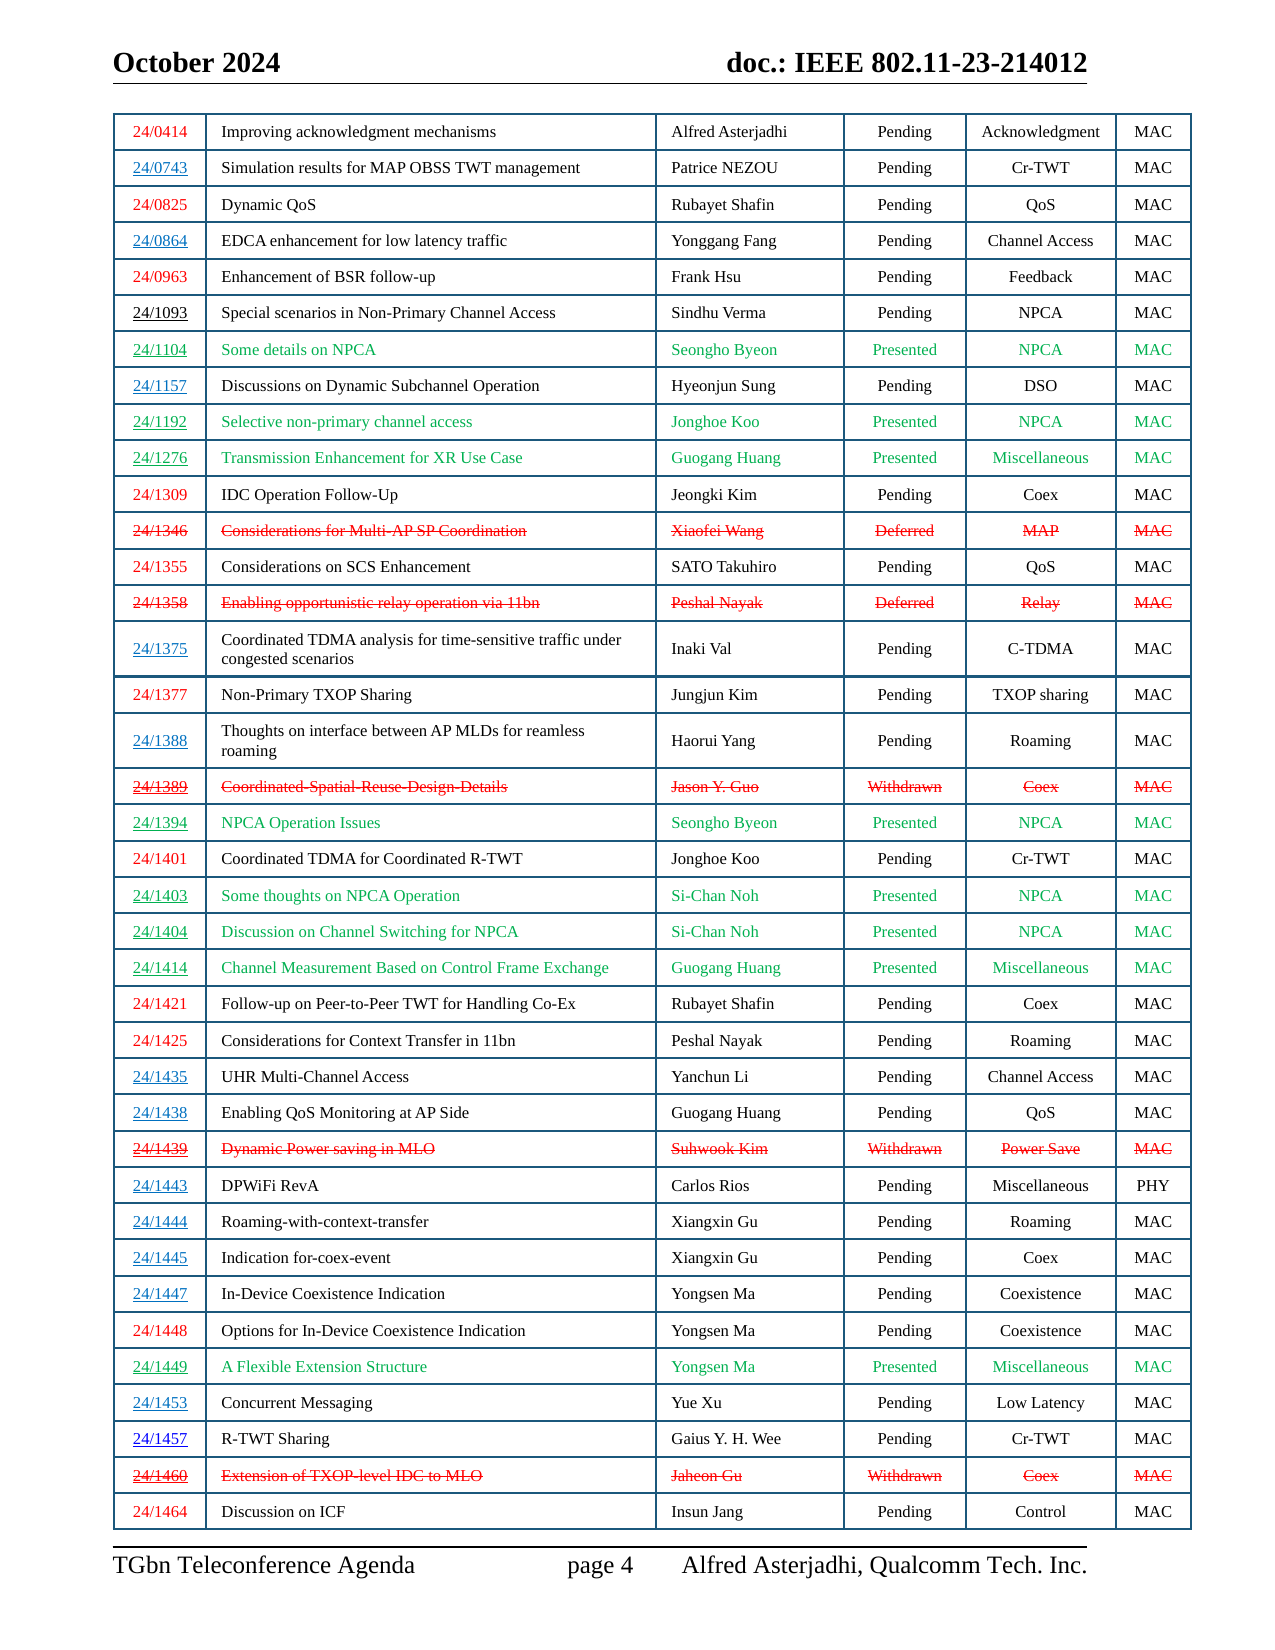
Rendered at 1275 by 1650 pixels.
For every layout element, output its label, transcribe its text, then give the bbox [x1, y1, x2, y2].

table_cell MAC [1117, 622, 1190, 675]
table_cell Coordinated TDMA for Coordinated R-TWT [207, 842, 655, 876]
table_cell 24/1358 [115, 586, 205, 620]
table_cell Selective non-primary channel access [207, 405, 655, 439]
table_cell MAC [1117, 1458, 1190, 1492]
table_cell Non-Primary TXOP Sharing [207, 678, 655, 712]
table_cell Pending [845, 1240, 965, 1274]
table_cell Sindhu Verma [657, 296, 843, 330]
table_cell Control [967, 1494, 1115, 1528]
table_cell 24/1104 [115, 332, 205, 366]
table_cell Coex [967, 477, 1115, 511]
table_cell 24/1414 [115, 950, 205, 984]
table_cell Seongho Byeon [657, 332, 843, 366]
table_cell 24/1448 [115, 1313, 205, 1347]
table_cell 24/1404 [115, 914, 205, 948]
table_cell Pending [845, 1095, 965, 1129]
table_cell Pending [845, 1059, 965, 1093]
table_cell Xiaofei Wang [657, 513, 843, 547]
table_cell Pending [845, 1313, 965, 1347]
table_cell Haorui Yang [657, 714, 843, 767]
table_cell MAC [1117, 1349, 1190, 1383]
table_cell Channel Measurement Based on Control Frame Exchange [207, 950, 655, 984]
table_cell Yongsen Ma [657, 1277, 843, 1311]
table_cell 24/1192 [115, 405, 205, 439]
table_cell MAC [1117, 1385, 1190, 1419]
table_cell 24/0414 [115, 115, 205, 149]
table_cell Presented [845, 332, 965, 366]
table_cell MAC [1117, 1204, 1190, 1238]
table_cell Roaming-with-context-transfer [207, 1204, 655, 1238]
table_cell 24/1443 [115, 1168, 205, 1202]
table_cell Si-Chan Noh [657, 878, 843, 912]
table_cell 24/1447 [115, 1277, 205, 1311]
table_cell Pending [845, 1023, 965, 1057]
table_cell MAC [1117, 332, 1190, 366]
table_cell Xiangxin Gu [657, 1204, 843, 1238]
table_cell Withdrawn [845, 1458, 965, 1492]
table_cell Discussion on ICF [207, 1494, 655, 1528]
table_cell Roaming [967, 714, 1115, 767]
table_cell Transmission Enhancement for XR Use Case [207, 441, 655, 475]
table_cell Xiangxin Gu [657, 1240, 843, 1274]
table_cell 24/1375 [115, 622, 205, 675]
table_cell SATO Takuhiro [657, 550, 843, 584]
table_cell MAC [1117, 550, 1190, 584]
table_cell QoS [967, 187, 1115, 221]
table_cell Jeongki Kim [657, 477, 843, 511]
table_cell Patrice NEZOU [657, 151, 843, 185]
table_cell MAC [1117, 441, 1190, 475]
table_cell MAC [1117, 296, 1190, 330]
table_cell Pending [845, 842, 965, 876]
table_cell MAC [1117, 1132, 1190, 1166]
table_cell MAC [1117, 513, 1190, 547]
table_cell NPCA [967, 914, 1115, 948]
table_cell MAC [1117, 477, 1190, 511]
table_cell Considerations on SCS Enhancement [207, 550, 655, 584]
table_cell Pending [845, 622, 965, 675]
table_cell 24/1276 [115, 441, 205, 475]
table_cell Dynamic QoS [207, 187, 655, 221]
table_cell MAC [1117, 405, 1190, 439]
table_cell Yanchun Li [657, 1059, 843, 1093]
table_cell 24/1309 [115, 477, 205, 511]
table_cell MAC [1117, 1240, 1190, 1274]
table_cell Coex [967, 1458, 1115, 1492]
table_cell Guogang Huang [657, 950, 843, 984]
table_cell Presented [845, 405, 965, 439]
table_cell Enabling opportunistic relay operation via 11bn [207, 586, 655, 620]
table_cell Cr-TWT [967, 842, 1115, 876]
table_cell IDC Operation Follow-Up [207, 477, 655, 511]
table_cell Yue Xu [657, 1385, 843, 1419]
table_cell Pending [845, 1277, 965, 1311]
table_cell 24/0743 [115, 151, 205, 185]
table_cell Pending [845, 368, 965, 402]
table_cell MAC [1117, 1313, 1190, 1347]
table_cell 24/1445 [115, 1240, 205, 1274]
table_cell 24/0864 [115, 223, 205, 257]
table_cell NPCA [967, 405, 1115, 439]
table_cell Guogang Huang [657, 1095, 843, 1129]
table_cell Considerations for Multi-AP SP Coordination [207, 513, 655, 547]
table_cell Roaming [967, 1023, 1115, 1057]
table_cell MAC [1117, 842, 1190, 876]
table_cell Miscellaneous [967, 1168, 1115, 1202]
table_cell Pending [845, 260, 965, 294]
table_cell Pending [845, 187, 965, 221]
table_cell Peshal Nayak [657, 586, 843, 620]
table_cell Coexistence [967, 1313, 1115, 1347]
table_cell A Flexible Extension Structure [207, 1349, 655, 1383]
table_cell 24/1438 [115, 1095, 205, 1129]
table_cell MAC [1117, 187, 1190, 221]
table_cell 24/1389 [115, 769, 205, 803]
table_cell 24/1439 [115, 1132, 205, 1166]
table_cell Jason Y. Guo [657, 769, 843, 803]
table_cell DSO [967, 368, 1115, 402]
table_cell MAC [1117, 678, 1190, 712]
table_cell 24/1377 [115, 678, 205, 712]
table_cell Miscellaneous [967, 950, 1115, 984]
table_cell Coordinated-Spatial-Reuse-Design-Details [207, 769, 655, 803]
table_cell MAC [1117, 115, 1190, 149]
table_cell Pending [845, 223, 965, 257]
table_cell Improving acknowledgment mechanisms [207, 115, 655, 149]
table_cell Frank Hsu [657, 260, 843, 294]
table_cell DPWiFi RevA [207, 1168, 655, 1202]
table_cell Indication for-coex-event [207, 1240, 655, 1274]
table_cell Channel Access [967, 1059, 1115, 1093]
table_cell MAC [1117, 987, 1190, 1021]
table_cell Peshal Nayak [657, 1023, 843, 1057]
table_cell MAC [1117, 1277, 1190, 1311]
table_cell Cr-TWT [967, 151, 1115, 185]
table_cell 24/1464 [115, 1494, 205, 1528]
table_cell MAC [1117, 769, 1190, 803]
table_cell Discussions on Dynamic Subchannel Operation [207, 368, 655, 402]
table_cell MAP [967, 513, 1115, 547]
table_cell Roaming [967, 1204, 1115, 1238]
table_cell 24/1355 [115, 550, 205, 584]
table_cell Pending [845, 477, 965, 511]
table_cell MAC [1117, 878, 1190, 912]
table_cell Hyeonjun Sung [657, 368, 843, 402]
table_cell Concurrent Messaging [207, 1385, 655, 1419]
table_cell Miscellaneous [967, 1349, 1115, 1383]
table_cell Pending [845, 1385, 965, 1419]
table_cell 24/1449 [115, 1349, 205, 1383]
table_cell Pending [845, 1204, 965, 1238]
table_cell Presented [845, 914, 965, 948]
table_cell Coex [967, 769, 1115, 803]
table_cell PHY [1117, 1168, 1190, 1202]
table_cell Pending [845, 296, 965, 330]
table_cell Dynamic Power saving in MLO [207, 1132, 655, 1166]
table_cell Coexistence [967, 1277, 1115, 1311]
table_cell MAC [1117, 1023, 1190, 1057]
table_cell Enhancement of BSR follow-up [207, 260, 655, 294]
table_cell Rubayet Shafin [657, 987, 843, 1021]
table_cell Thoughts on interface between AP MLDs for reamless roaming [207, 714, 655, 767]
table_cell 24/1093 [115, 296, 205, 330]
table_cell EDCA enhancement for low latency traffic [207, 223, 655, 257]
table_cell 24/1394 [115, 805, 205, 839]
table_cell Channel Access [967, 223, 1115, 257]
table_cell Coex [967, 1240, 1115, 1274]
table_cell TXOP sharing [967, 678, 1115, 712]
table_cell Guogang Huang [657, 441, 843, 475]
table_cell 24/1453 [115, 1385, 205, 1419]
table_cell Presented [845, 1349, 965, 1383]
table_cell MAC [1117, 223, 1190, 257]
table_cell Insun Jang [657, 1494, 843, 1528]
table_cell Presented [845, 805, 965, 839]
table_cell In-Device Coexistence Indication [207, 1277, 655, 1311]
table_cell 24/1403 [115, 878, 205, 912]
table_cell Deferred [845, 586, 965, 620]
table_cell Acknowledgment [967, 115, 1115, 149]
table_cell 24/1425 [115, 1023, 205, 1057]
table_cell Miscellaneous [967, 441, 1115, 475]
table_cell Options for In-Device Coexistence Indication [207, 1313, 655, 1347]
table_cell Suhwook Kim [657, 1132, 843, 1166]
table_cell Presented [845, 441, 965, 475]
table_cell Relay [967, 586, 1115, 620]
table_cell Yonggang Fang [657, 223, 843, 257]
table_cell NPCA [967, 332, 1115, 366]
table_cell Si-Chan Noh [657, 914, 843, 948]
table_cell MAC [1117, 260, 1190, 294]
table_cell Pending [845, 550, 965, 584]
table_cell Pending [845, 1168, 965, 1202]
table_cell C-TDMA [967, 622, 1115, 675]
table_cell Follow-up on Peer-to-Peer TWT for Handling Co-Ex [207, 987, 655, 1021]
table_cell Cr-TWT [967, 1422, 1115, 1456]
table_cell MAC [1117, 151, 1190, 185]
table_cell Coordinated TDMA analysis for time-sensitive traffic under congested scenarios [207, 622, 655, 675]
table_cell NPCA Operation Issues [207, 805, 655, 839]
table_cell Inaki Val [657, 622, 843, 675]
table_cell Low Latency [967, 1385, 1115, 1419]
table_cell Presented [845, 950, 965, 984]
table_cell MAC [1117, 586, 1190, 620]
table_cell Considerations for Context Transfer in 11bn [207, 1023, 655, 1057]
table_cell Jonghoe Koo [657, 842, 843, 876]
table_cell Rubayet Shafin [657, 187, 843, 221]
table_cell MAC [1117, 1095, 1190, 1129]
table_cell MAC [1117, 1494, 1190, 1528]
table_cell Carlos Rios [657, 1168, 843, 1202]
table_cell 24/1460 [115, 1458, 205, 1492]
table_cell QoS [967, 1095, 1115, 1129]
table_cell Some thoughts on NPCA Operation [207, 878, 655, 912]
table_cell Extension of TXOP-level IDC to MLO [207, 1458, 655, 1492]
table_cell 24/0825 [115, 187, 205, 221]
table_cell Jonghoe Koo [657, 405, 843, 439]
table_cell Yongsen Ma [657, 1313, 843, 1347]
table_cell NPCA [967, 878, 1115, 912]
table_cell Withdrawn [845, 1132, 965, 1166]
table_cell 24/1421 [115, 987, 205, 1021]
table_cell Power Save [967, 1132, 1115, 1166]
table_cell MAC [1117, 1059, 1190, 1093]
table_cell MAC [1117, 805, 1190, 839]
table_cell MAC [1117, 368, 1190, 402]
table_cell Yongsen Ma [657, 1349, 843, 1383]
table_cell Jungjun Kim [657, 678, 843, 712]
table_cell Jaheon Gu [657, 1458, 843, 1492]
table_cell Feedback [967, 260, 1115, 294]
table_cell MAC [1117, 914, 1190, 948]
table_cell 24/1401 [115, 842, 205, 876]
table_cell 24/1388 [115, 714, 205, 767]
table_cell Presented [845, 878, 965, 912]
table_cell Pending [845, 678, 965, 712]
table_cell Discussion on Channel Switching for NPCA [207, 914, 655, 948]
table_cell 24/0963 [115, 260, 205, 294]
table_cell UHR Multi-Channel Access [207, 1059, 655, 1093]
table_cell Seongho Byeon [657, 805, 843, 839]
table_cell 24/1157 [115, 368, 205, 402]
table_cell 24/1346 [115, 513, 205, 547]
table_cell Deferred [845, 513, 965, 547]
table_cell Enabling QoS Monitoring at AP Side [207, 1095, 655, 1129]
table_cell MAC [1117, 714, 1190, 767]
table_cell Withdrawn [845, 769, 965, 803]
table_cell Pending [845, 1422, 965, 1456]
table_cell R-TWT Sharing [207, 1422, 655, 1456]
table_cell Pending [845, 714, 965, 767]
table_cell Alfred Asterjadhi [657, 115, 843, 149]
table_cell 24/1457 [115, 1422, 205, 1456]
table_cell 24/1435 [115, 1059, 205, 1093]
table_cell Pending [845, 1494, 965, 1528]
table_cell 24/1444 [115, 1204, 205, 1238]
table_cell Simulation results for MAP OBSS TWT management [207, 151, 655, 185]
table_cell QoS [967, 550, 1115, 584]
table_cell NPCA [967, 296, 1115, 330]
table_cell MAC [1117, 1422, 1190, 1456]
table_cell Pending [845, 987, 965, 1021]
table_cell Coex [967, 987, 1115, 1021]
table_cell Pending [845, 151, 965, 185]
table_cell Pending [845, 115, 965, 149]
table_cell Some details on NPCA [207, 332, 655, 366]
table_cell MAC [1117, 950, 1190, 984]
table_cell NPCA [967, 805, 1115, 839]
table_cell Special scenarios in Non-Primary Channel Access [207, 296, 655, 330]
table_cell Gaius Y. H. Wee [657, 1422, 843, 1456]
